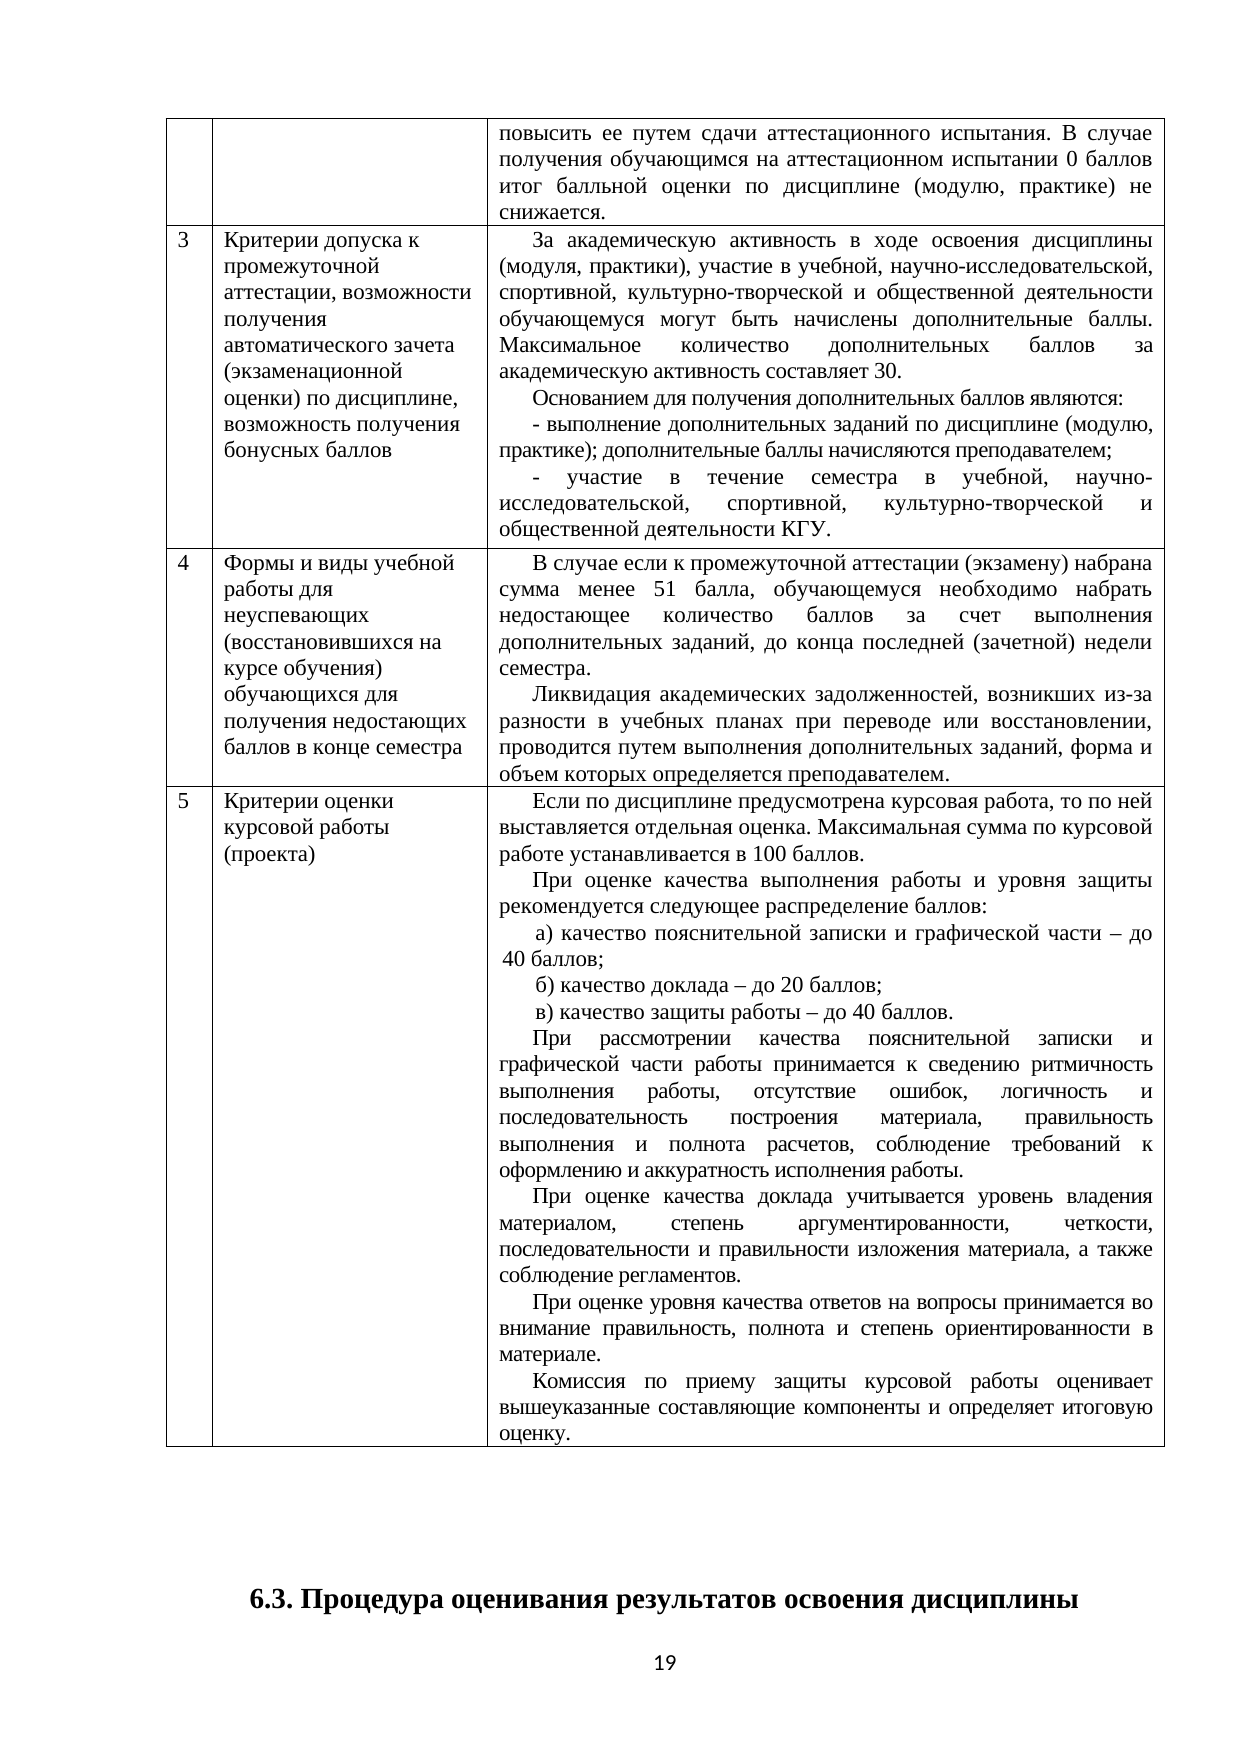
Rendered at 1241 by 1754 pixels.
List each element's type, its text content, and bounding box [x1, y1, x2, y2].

table_cell Формы и виды учебной работы для неуспевающих (восстановившихся на курсе обучения) обучающихся для получения недостающих баллов в конце семестра [213, 549, 487, 786]
table_cell За академическую активность в ходе освоения дисциплины (модуля, практики), участие в учебной, научно-исследовательской, спортивной, культурно-творческой и общественной деятельности обучающемуся могут быть начислены дополнительные баллы. Максимальное количество дополнительных баллов за академическую активность составляет 30. Основанием для получения дополнительных баллов являются: - выполнение дополнительных заданий по дисциплине (модулю, практике); дополнительные баллы начисляются преподавателем; - участие в течение семестра в учебной, научно-исследовательской, спортивной, культурно-творческой и общественной деятельности КГУ. [488, 226, 1164, 548]
table_cell 4 [167, 549, 212, 786]
table_cell Если по дисциплине предусмотрена курсовая работа, то по ней выставляется отдельная оценка. Максимальная сумма по курсовой работе устанавливается в 100 баллов. При оценке качества выполнения работы и уровня защиты рекомендуется следующее распределение баллов: а) качество пояснительной записки и графической части – до 40 баллов; б) качество доклада – до 20 баллов; в) качество защиты работы – до 40 баллов. При рассмотрении качества пояснительной записки и графической части работы принимается к сведению ритмичность выполнения работы, отсутствие ошибок, логичность и последовательность построения материала, правильность выполнения и полнота расчетов, соблюдение требований к оформлению и аккуратность исполнения работы. При оценке качества доклада учитывается уровень владения материалом, степень аргументированности, четкости, последовательности и правильности изложения материала, а также соблюдение регламентов. При оценке уровня качества ответов на вопросы принимается во внимание правильность, полнота и степень ориентированности в материале. Комиссия по приему защиты курсовой работы оценивает вышеуказанные составляющие компоненты и определяет итоговую оценку. [488, 787, 1164, 1446]
table_cell 5 [167, 787, 212, 1446]
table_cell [488, 119, 1164, 224]
table_cell Критерии оценки курсовой работы (проекта) [213, 787, 487, 1446]
text 6.3. Процедура оценивания результатов освоения дисциплины [177, 1581, 1152, 1614]
table_cell В случае если к промежуточной аттестации (экзамену) набрана сумма менее 51 балла, обучающемуся необходимо набрать недостающее количество баллов за счет выполнения дополнительных заданий, до конца последней (зачетной) недели семестра. Ликвидация академических задолженностей, возникших из-за разности в учебных планах при переводе или восстановлении, проводится путем выполнения дополнительных заданий, форма и объем которых определяется преподавателем. [488, 549, 1164, 786]
table_cell 3 [167, 226, 212, 548]
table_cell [213, 119, 487, 224]
table_cell 3 [167, 119, 212, 224]
